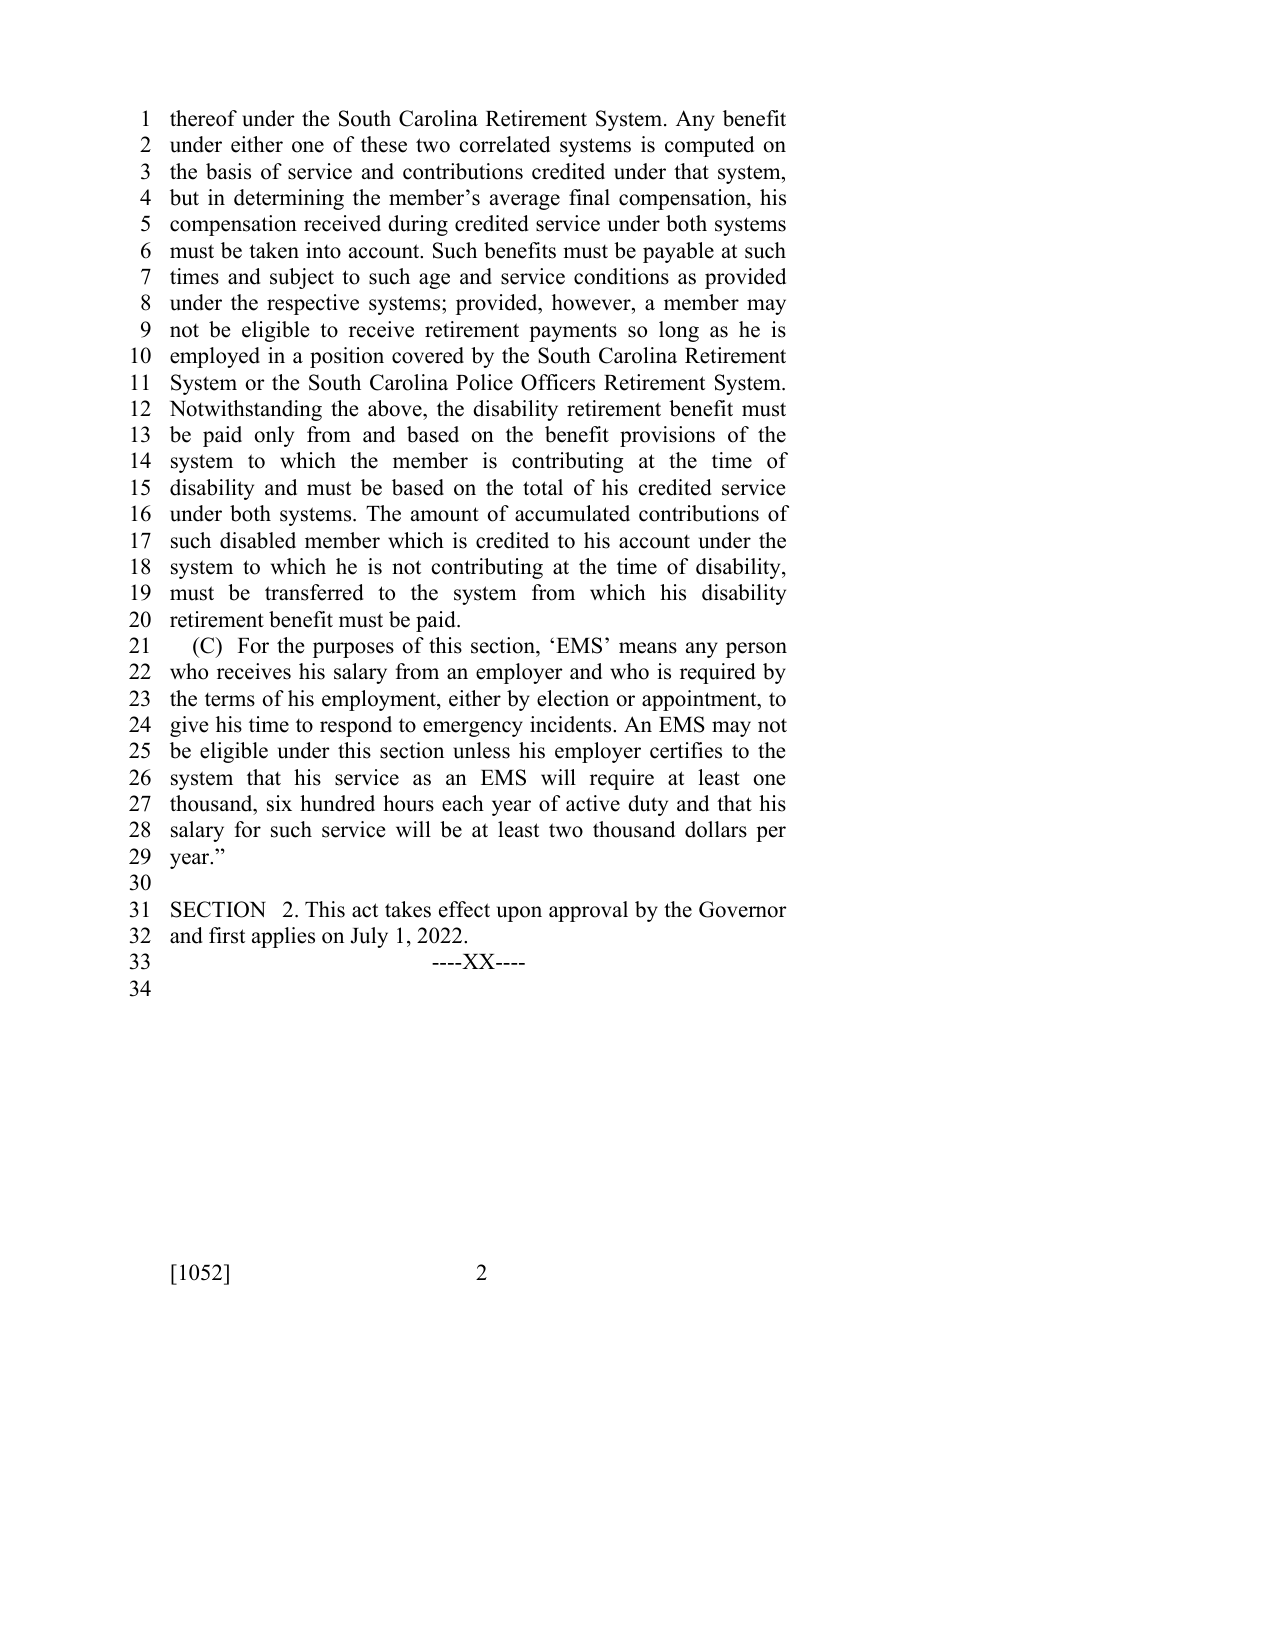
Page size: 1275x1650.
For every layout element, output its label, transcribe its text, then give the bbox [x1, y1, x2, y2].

text SECTION 2. This act takes effect upon approval by the Governor and first applies on July 1, 2022. [169, 896, 787, 948]
text ----XX---- [169, 948, 787, 975]
text (C) For the purposes of this section, ‘EMS’ means any person who receives his salary from an employer and who is required by the terms of his employment, either by election or appointment, to give his time to respond to emergency incidents. An EMS may not be eligible under this section unless his employer certifies to the system that his service as an EMS will require at least one thousand, six hundred hours each year of active duty and that his salary for such service will be at least two thousand dollars per year.” [169, 632, 787, 869]
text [169, 105, 787, 632]
